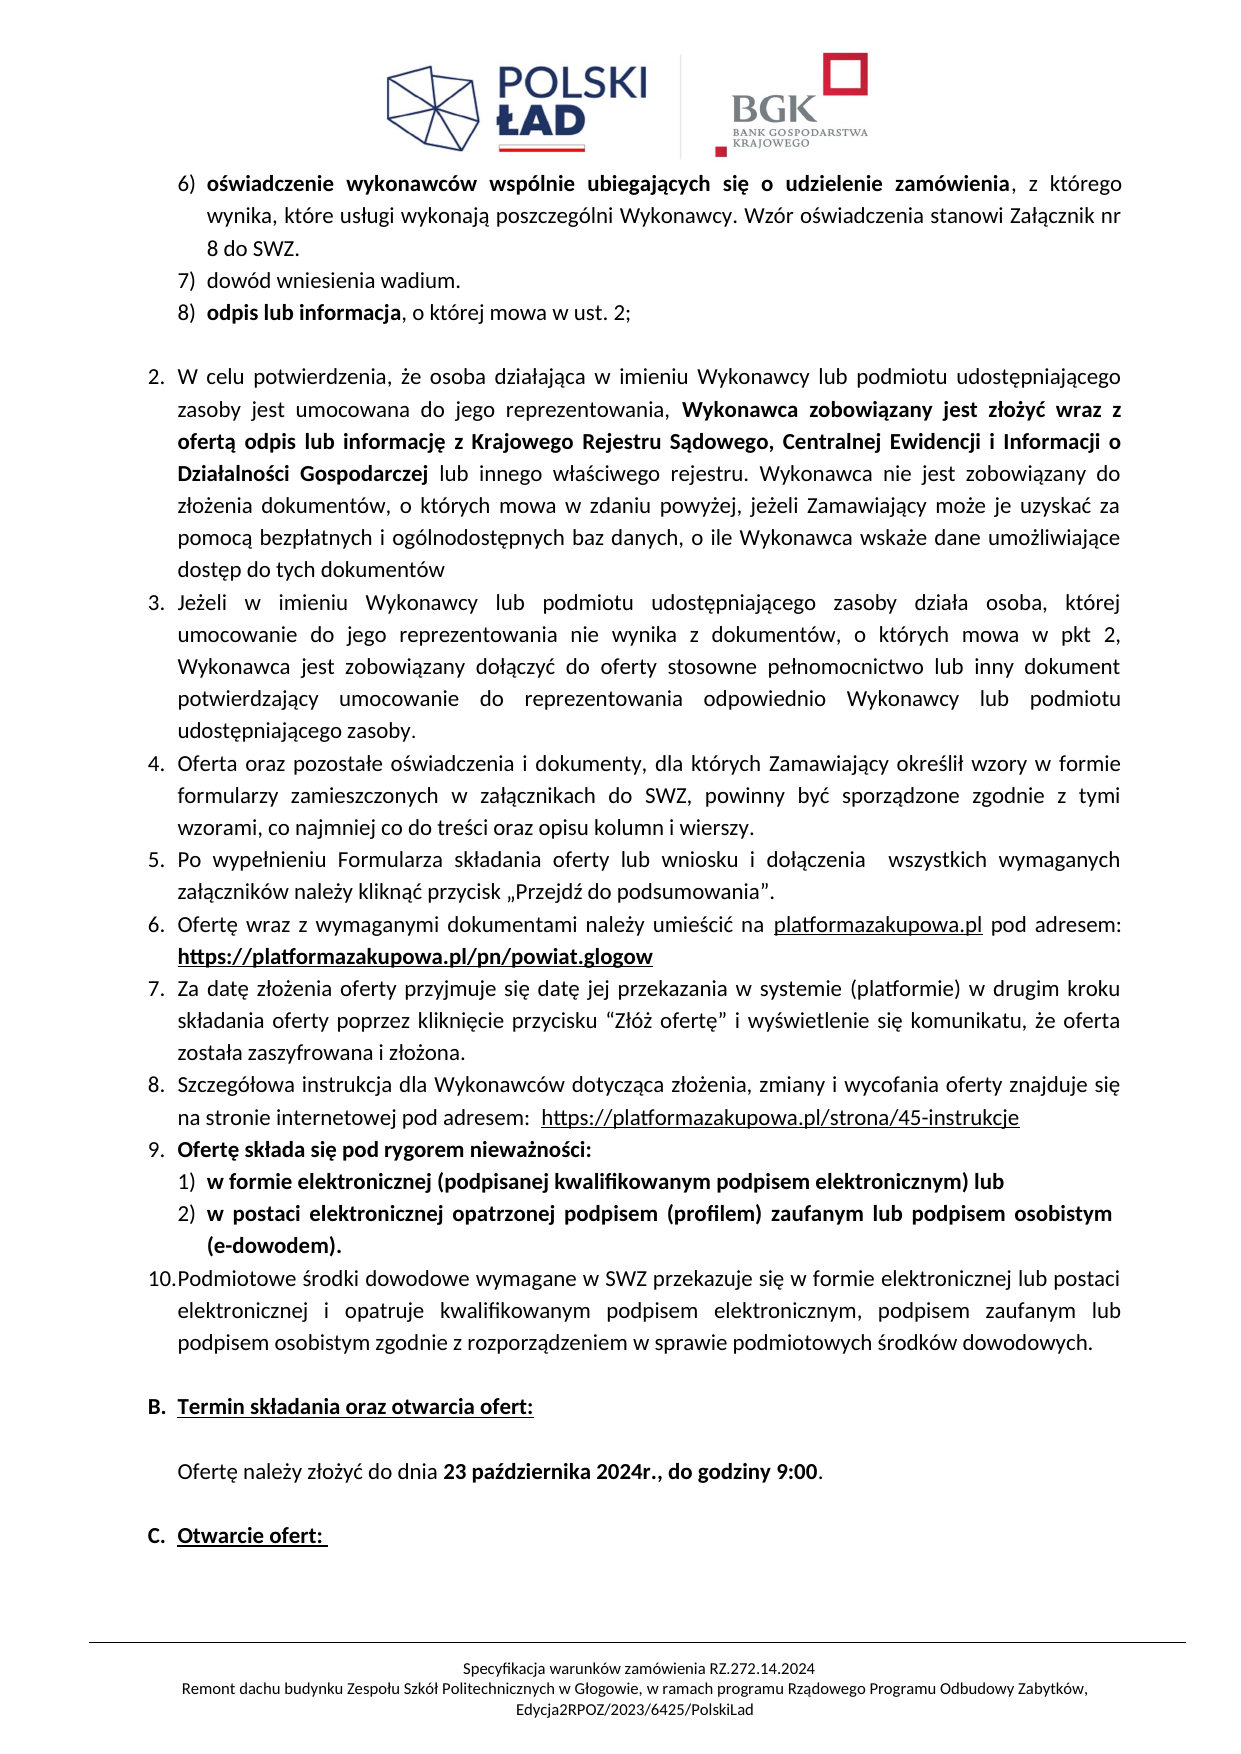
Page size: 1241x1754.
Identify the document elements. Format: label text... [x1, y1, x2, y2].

list oświadczenie wykonawców wspólnie ubiegających się o udzielenie zamówienia, z którego wynika, które usługi wykonają poszczególni Wykonawcy. Wzór oświadczenia stanowi Załącznik nr 8 do SWZ. [177, 169, 1122, 262]
list Podmiotowe środki dowodowe wymagane w SWZ przekazuje się w formie elektronicznej lub postaci elektronicznej i opatruje kwalifikowanym podpisem elektronicznym, podpisem zaufanym lub podpisem osobistym zgodnie z rozporządzeniem w sprawie podmiotowych środków dowodowych. [148, 1264, 1122, 1356]
picture [373, 44, 897, 170]
list w postaci elektronicznej opatrzonej podpisem (profilem) zaufanym lub podpisem osobistym (e-dowodem). [177, 1199, 1122, 1259]
list Ofertę wraz z wymaganymi dokumentami należy umieścić na platformazakupowa.pl pod adresem: https://platformazakupowa.pl/pn/powiat.glogow [148, 910, 1122, 970]
list Za datę złożenia oferty przyjmuje się datę jej przekazania w systemie (platformie) w drugim kroku składania oferty poprzez kliknięcie przycisku “Złóż ofertę” i wyświetlenie się komunikatu, że oferta została zaszyfrowana i złożona. [148, 974, 1122, 1066]
list Szczegółowa instrukcja dla Wykonawców dotycząca złożenia, zmiany i wycofania oferty znajduje się na stronie internetowej pod adresem: https://platformazakupowa.pl/strona/45-instrukcje [148, 1071, 1122, 1131]
list Otwarcie ofert: [148, 1521, 1122, 1549]
list Jeżeli w imieniu Wykonawcy lub podmiotu udostępniającego zasoby działa osoba, której umocowanie do jego reprezentowania nie wynika z dokumentów, o których mowa w pkt 2, Wykonawca jest zobowiązany dołączyć do oferty stosowne pełnomocnictwo lub inny dokument potwierdzający umocowanie do reprezentowania odpowiednio Wykonawcy lub podmiotu udostępniającego zasoby. [148, 588, 1122, 744]
list Ofertę należy złożyć do dnia 23 października 2024r., do godziny 9:00. [177, 1457, 1122, 1485]
list W celu potwierdzenia, że osoba działająca w imieniu Wykonawcy lub podmiotu udostępniającego zasoby jest umocowana do jego reprezentowania, Wykonawca zobowiązany jest złożyć wraz z ofertą odpis lub informację z Krajowego Rejestru Sądowego, Centralnej Ewidencji i Informacji o Działalności Gospodarczej lub innego właściwego rejestru. Wykonawca nie jest zobowiązany do złożenia dokumentów, o których mowa w zdaniu powyżej, jeżeli Zamawiający może je uzyskać za pomocą bezpłatnych i ogólnodostępnych baz danych, o ile Wykonawca wskaże dane umożliwiające dostęp do tych dokumentów [148, 362, 1122, 584]
list odpis lub informacja, o której mowa w ust. 2; [177, 298, 1122, 326]
list Ofertę składa się pod rygorem nieważności: [148, 1135, 1122, 1163]
list Po wypełnieniu Formularza składania oferty lub wniosku i dołączenia wszystkich wymaganych załączników należy kliknąć przycisk „Przejdź do podsumowania”. [148, 845, 1122, 906]
list dowód wniesienia wadium. [177, 266, 1122, 294]
list w formie elektronicznej (podpisanej kwalifikowanym podpisem elektronicznym) lub [177, 1167, 1122, 1195]
list Oferta oraz pozostałe oświadczenia i dokumenty, dla których Zamawiający określił wzory w formie formularzy zamieszczonych w załącznikach do SWZ, powinny być sporządzone zgodnie z tymi wzorami, co najmniej co do treści oraz opisu kolumn i wierszy. [148, 749, 1122, 841]
list Termin składania oraz otwarcia ofert: [148, 1392, 1122, 1421]
